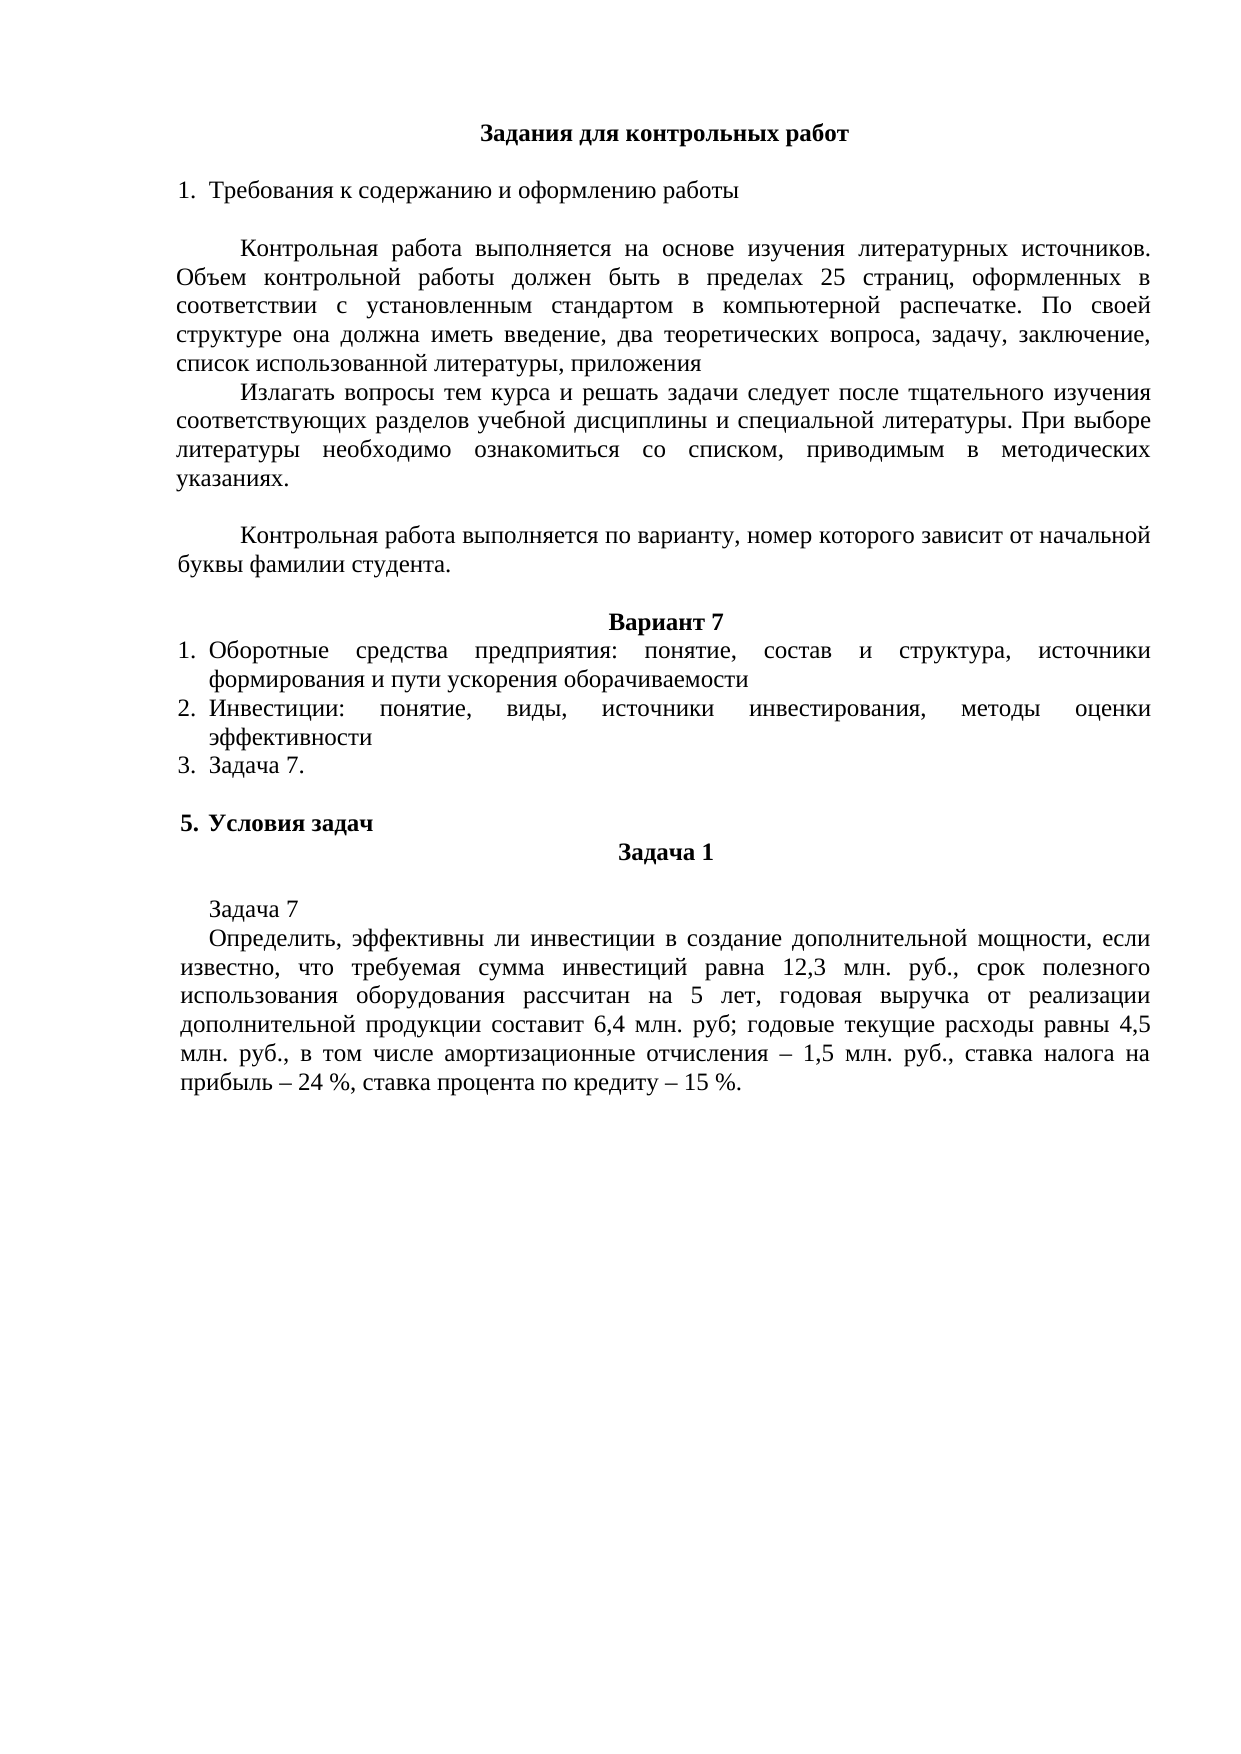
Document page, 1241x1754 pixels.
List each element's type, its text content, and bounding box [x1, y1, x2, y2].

text Излагать вопросы тем курса и решать задачи следует после тщательного изучения соответствующих разделов учебной дисциплины и специальной литературы. При выборе литературы необходимо ознакомиться со списком, приводимым в методических указаниях. [176, 377, 1152, 492]
text Вариант 7 [180, 607, 1152, 636]
list Инвестиции: понятие, виды, источники инвестирования, методы оценки эффективности [177, 693, 1152, 751]
list Оборотные средства предприятия: понятие, состав и структура, источники формирования и пути ускорения оборачиваемости [177, 636, 1152, 693]
text Задача 1 [180, 837, 1152, 866]
list Задача 7. [177, 751, 1152, 779]
list Требования к содержанию и оформлению работы [176, 176, 1152, 204]
text Задания для контрольных работ [177, 118, 1152, 147]
text Контрольная работа выполняется по варианту, номер которого зависит от начальной буквы фамилии студента. [177, 521, 1152, 578]
list Условия задач [180, 808, 1152, 837]
text Контрольная работа выполняется на основе изучения литературных источников. Объем контрольной работы должен быть в пределах 25 страниц, оформленных в соответствии с установленным стандартом в компьютерной распечатке. По своей структуре она должна иметь введение, два теоретических вопроса, задачу, заключение, список использованной литературы, приложения [176, 233, 1152, 377]
text Определить, эффективны ли инвестиции в создание дополнительной мощности, если известно, что требуемая сумма инвестиций равна 12,3 млн. руб., срок полезного использования оборудования рассчитан на 5 лет, годовая выручка от реализации дополнительной продукции составит 6,4 млн. руб; годовые текущие расходы равны 4,5 млн. руб., в том числе амортизационные отчисления – 1,5 млн. руб., ставка налога на прибыль – 24 %, ставка процента по кредиту – 15 %. [180, 923, 1152, 1096]
text Задача 7 [180, 894, 1152, 923]
